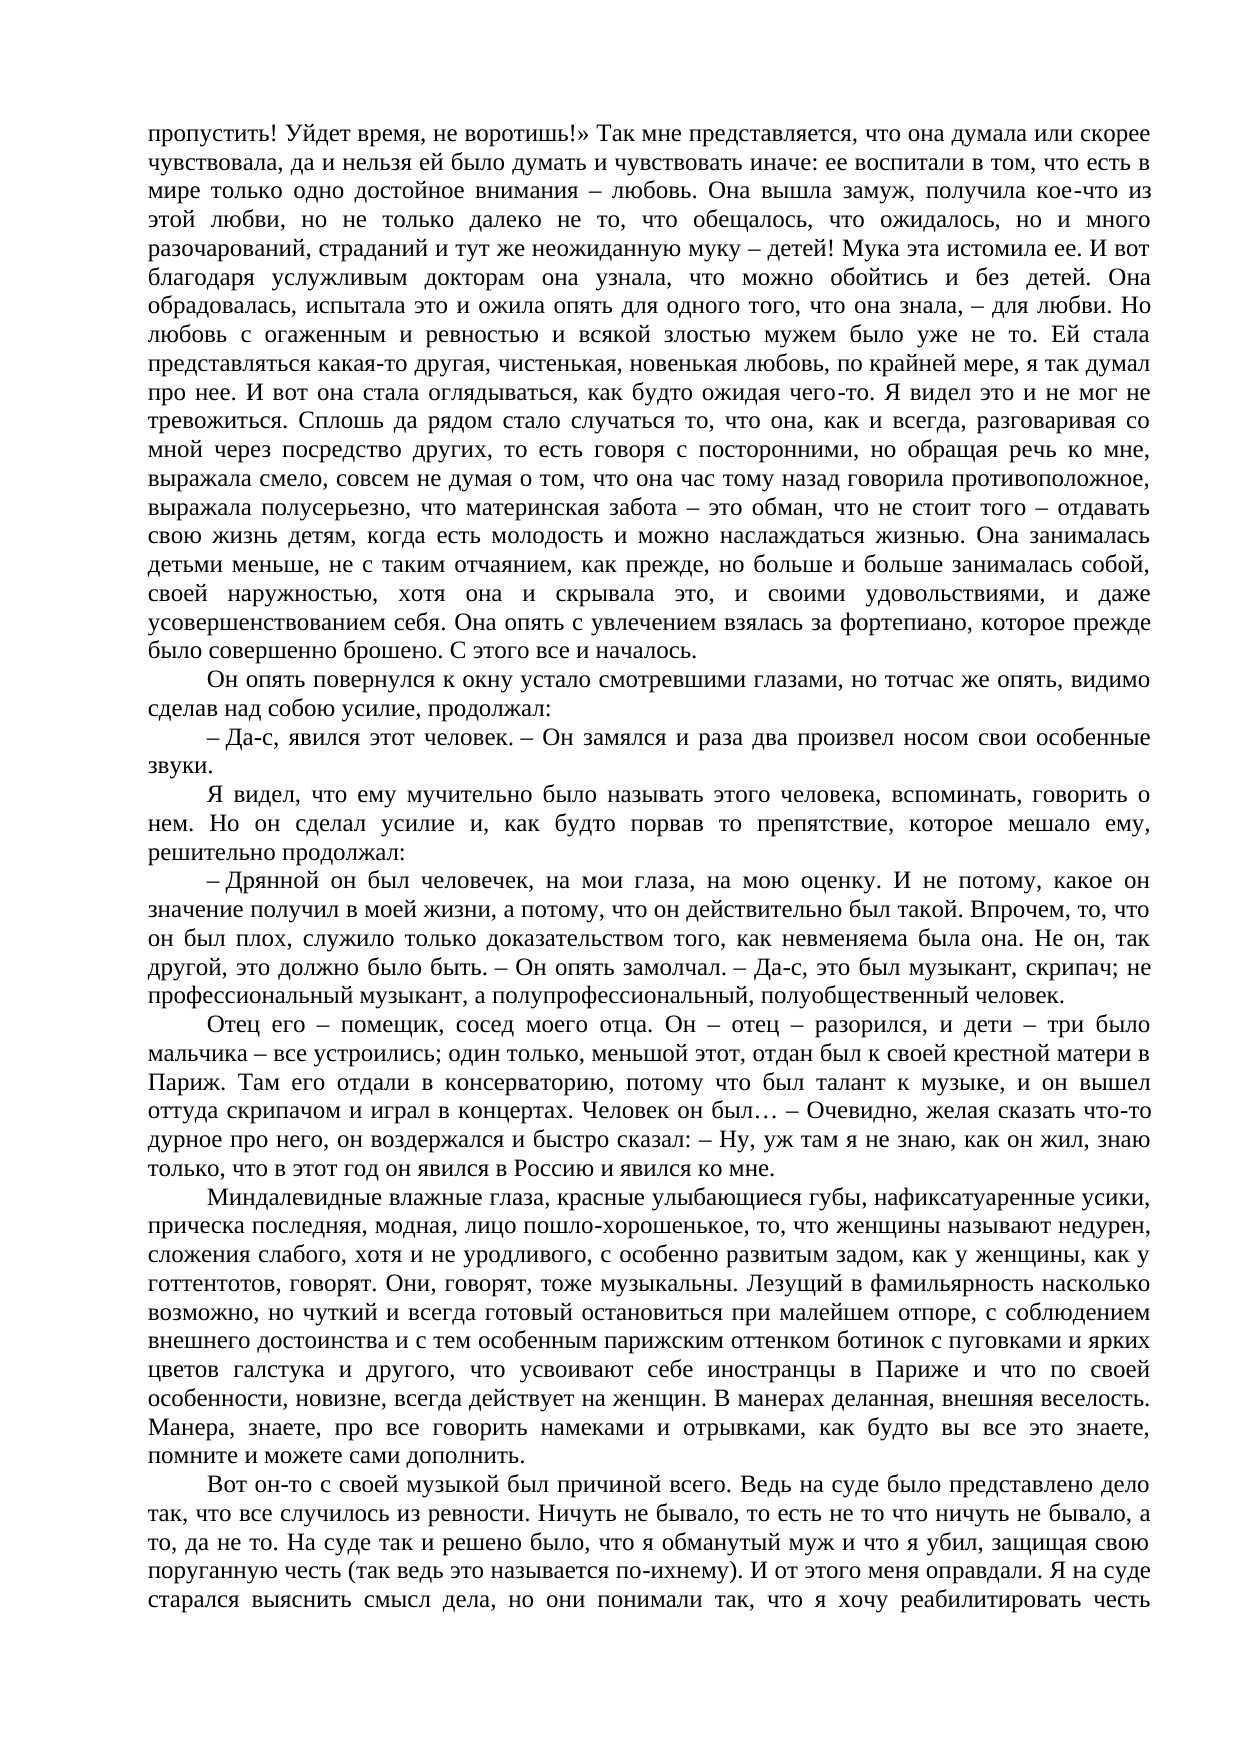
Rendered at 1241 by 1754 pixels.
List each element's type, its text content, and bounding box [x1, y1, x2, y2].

text Миндалевидные влажные глаза, красные улыбающиеся губы, нафиксатуаренные усики, прическа последняя, модная, лицо пошло-хорошенькое, то, что женщины называют недурен, сложения слабого, хотя и не уродливого, с особенно развитым задом, как у женщины, как у готтентотов, говорят. Они, говорят, тоже музыкальны. Лезущий в фамильярность насколько возможно, но чуткий и всегда готовый остановиться при малейшем отпоре, с соблюдением внешнего достоинства и с тем особенным парижским оттенком ботинок с пуговками и ярких цветов галстука и другого, что усвоивают себе иностранцы в Париже и что по своей особенности, новизне, всегда действует на женщин. В манерах деланная, внешняя веселость. Манера, знаете, про все говорить намеками и отрывками, как будто вы все это знаете, помните и можете сами дополнить. [148, 1182, 1152, 1469]
text – Дрянной он был человечек, на мои глаза, на мою оценку. И не потому, какое он значение получил в моей жизни, а потому, что он действительно был такой. Впрочем, то, что он был плох, служило только доказательством того, как невменяема была она. Не он, так другой, это должно было быть. – Он опять замолчал. – Да-с, это был музыкант, скрипач; не профессиональный музыкант, а полупрофессиональный, полуобщественный человек. [148, 866, 1152, 1009]
text Он опять повернулся к окну устало смотревшими глазами, но тотчас же опять, видимо сделав над собою усилие, продолжал: [148, 664, 1152, 722]
text – Да-с, явился этот человек. – Он замялся и раза два произвел носом свои особенные звуки. [148, 722, 1152, 779]
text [148, 1469, 1152, 1613]
text Отец его – помещик, сосед моего отца. Он – отец – разорился, и дети – три было мальчика – все устроились; один только, меньшой этот, отдан был к своей крестной матери в Париж. Там его отдали в консерваторию, потому что был талант к музыке, и он вышел оттуда скрипачом и играл в концертах. Человек он был… – Очевидно, желая сказать что-то дурное про него, он воздержался и быстро сказал: – Ну, уж там я не знаю, как он жил, знаю только, что в этот год он явился в Россию и явился ко мне. [148, 1009, 1152, 1182]
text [148, 118, 1152, 664]
text Я видел, что ему мучительно было называть этого человека, вспоминать, говорить о нем. Но он сделал усилие и, как будто порвав то препятствие, которое мешало ему, решительно продолжал: [148, 779, 1152, 866]
